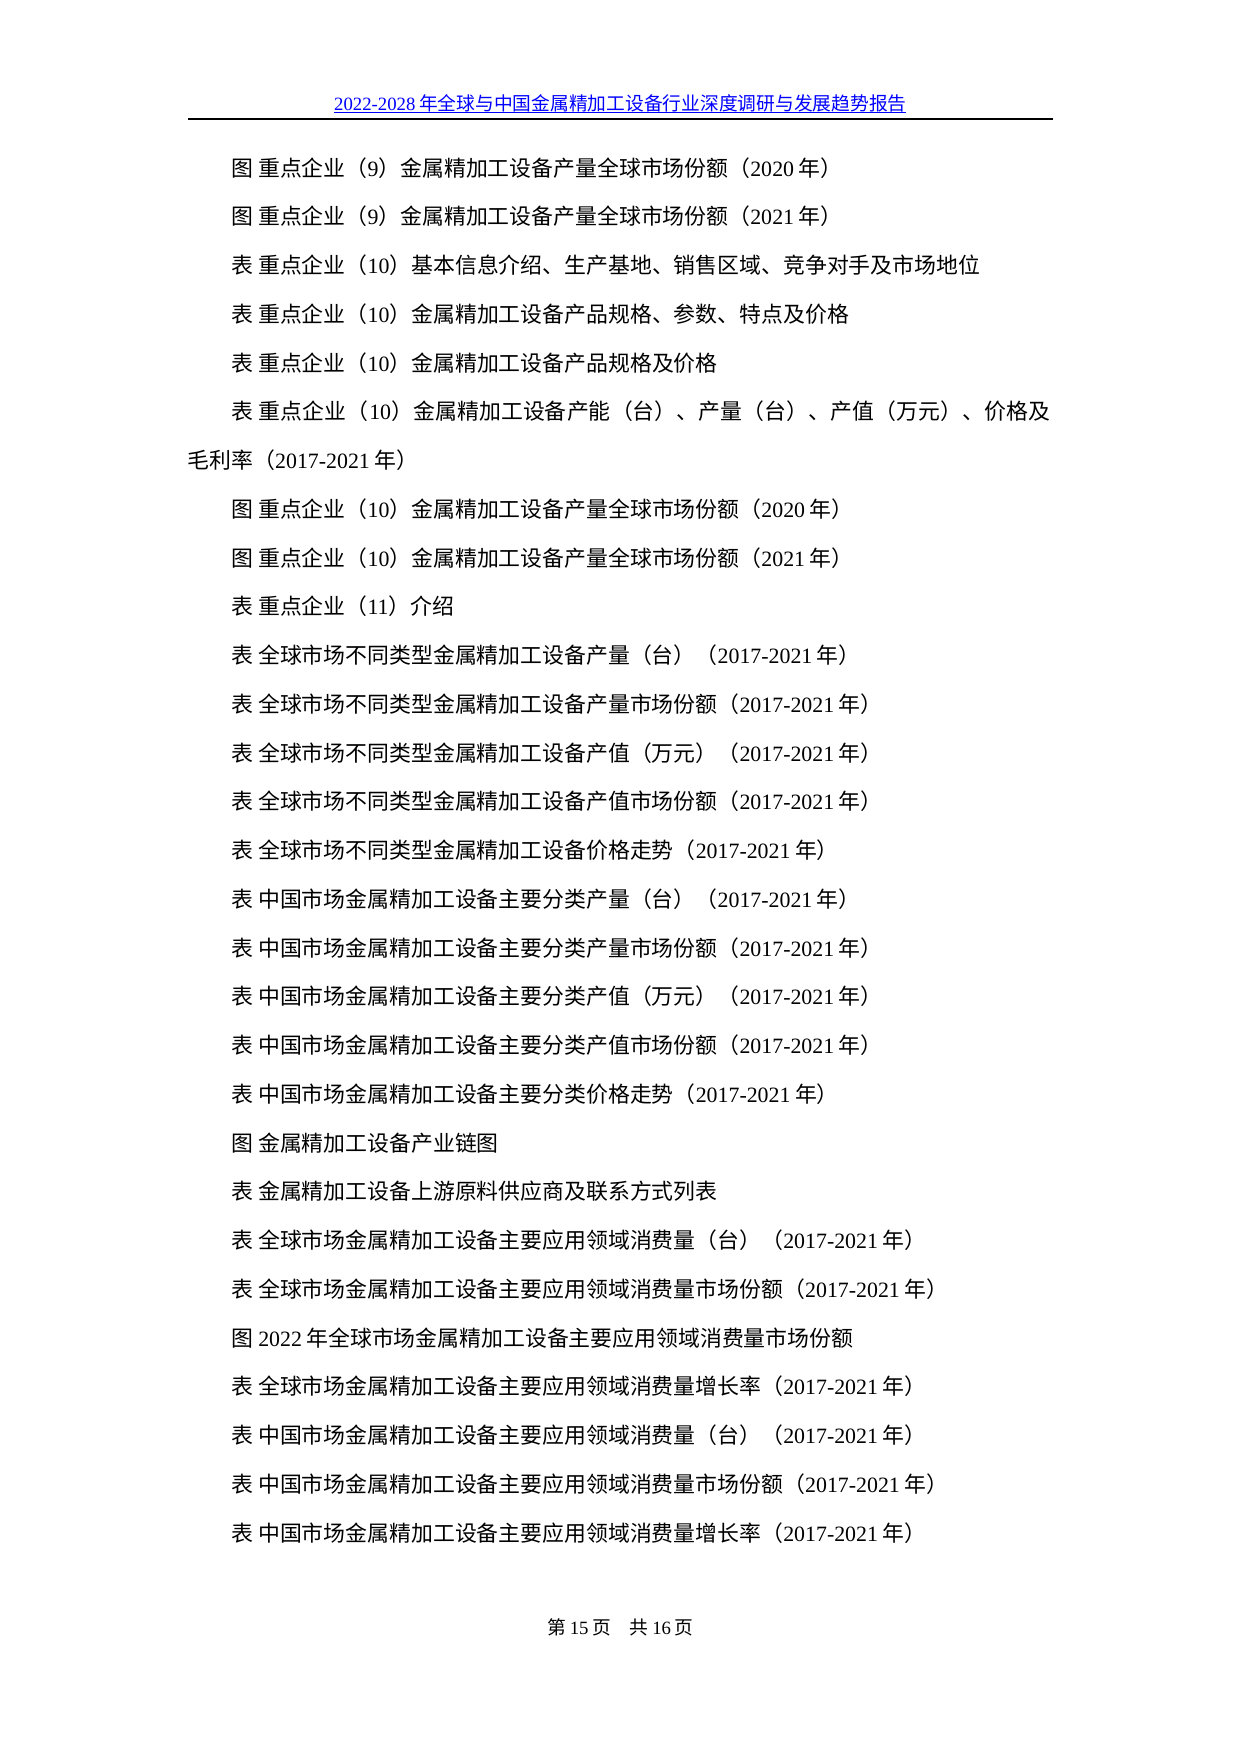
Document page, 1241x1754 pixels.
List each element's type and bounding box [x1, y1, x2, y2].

text [187, 150, 1053, 1548]
